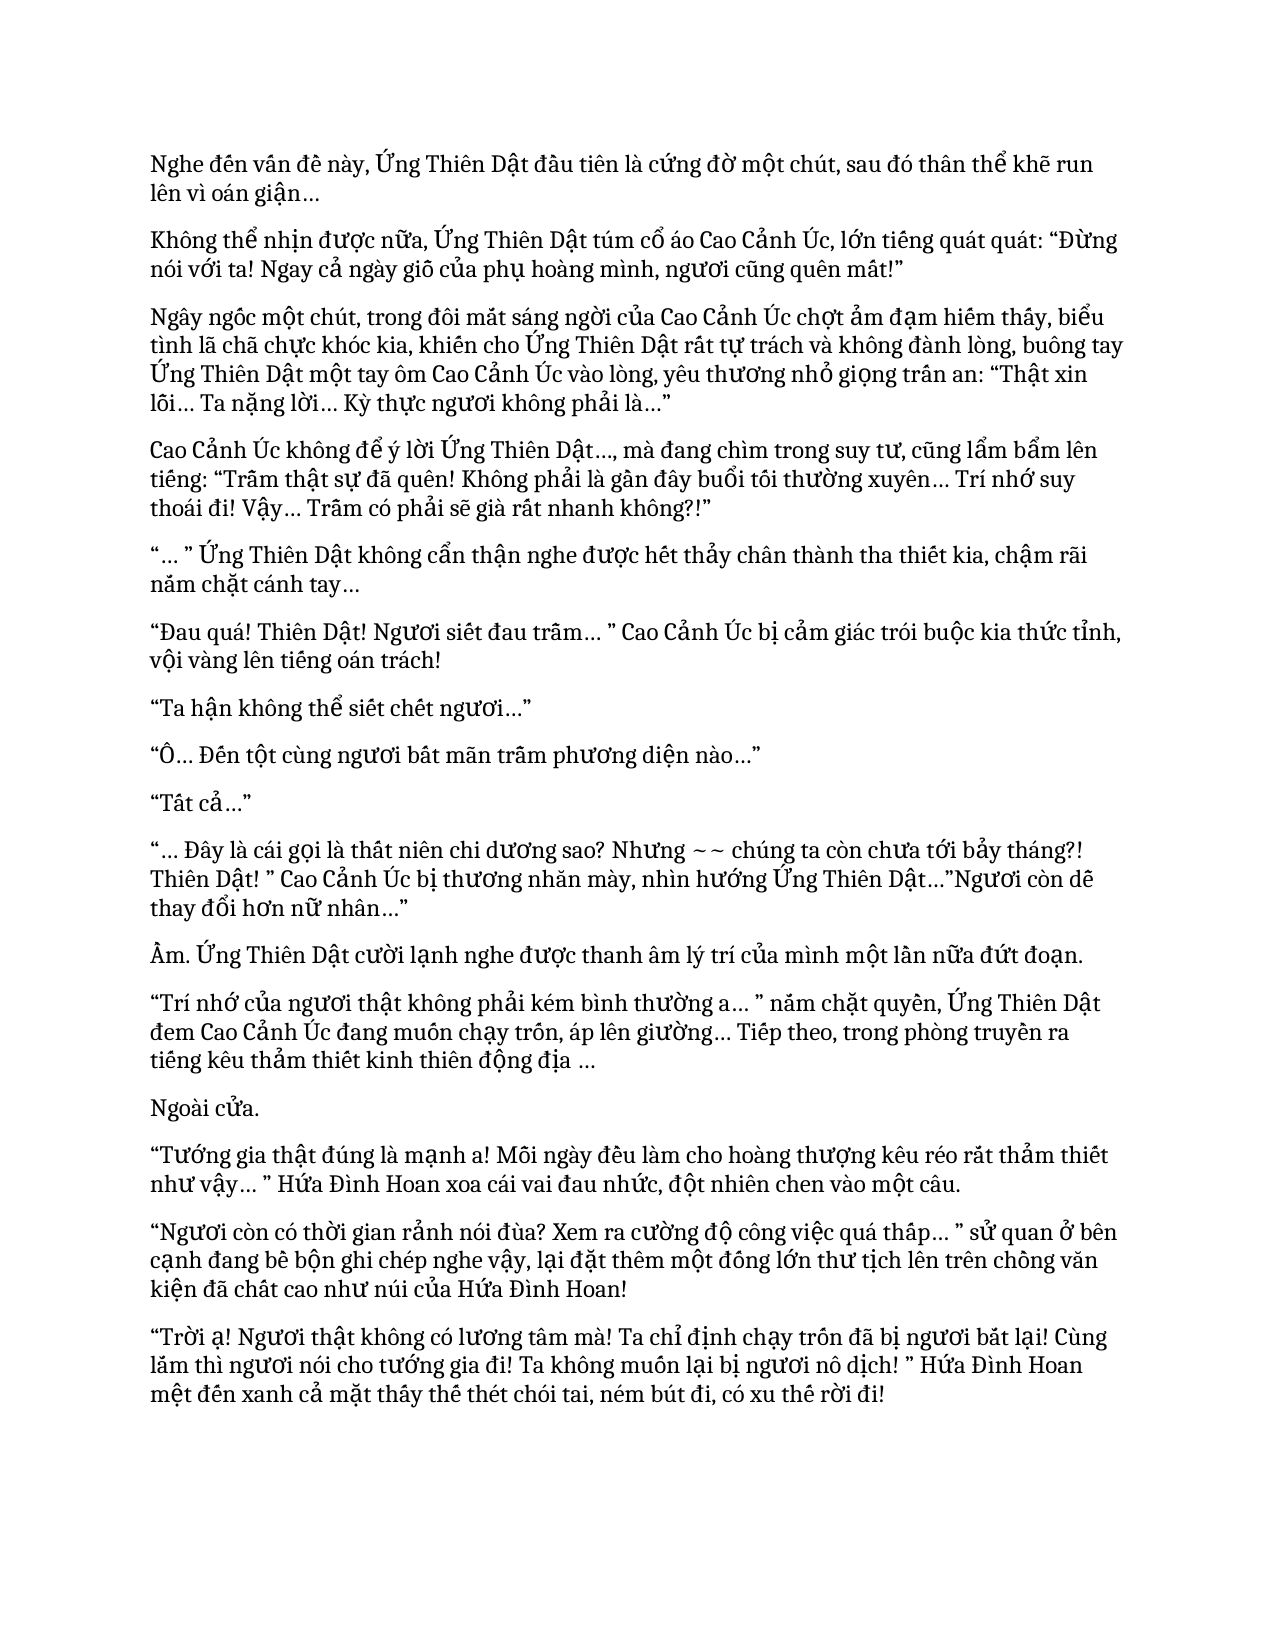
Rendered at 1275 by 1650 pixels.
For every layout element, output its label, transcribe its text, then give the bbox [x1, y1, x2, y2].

text Cao Cảnh Úc không để ý lời Ứng Thiên Dật…, mà đang chìm trong suy tư, cũng lẩm bẩm lên tiếng: “Trẫm thật sự đã quên! Không phải là gần đây buổi tối thường xuyên… Trí nhớ suy thoái đi! Vậy… Trẫm có phải sẽ già rất nhanh không?!” [150, 436, 1125, 522]
text Ngây ngốc một chút, trong đôi mắt sáng ngời của Cao Cảnh Úc chợt ảm đạm hiếm thấy, biểu tình lã chã chực khóc kia, khiến cho Ứng Thiên Dật rất tự trách và không đành lòng, buông tay Ứng Thiên Dật một tay ôm Cao Cảnh Úc vào lòng, yêu thương nhỏ giọng trấn an: “Thật xin lỗi… Ta nặng lời… Kỳ thực ngươi không phải là…” [150, 302, 1125, 417]
text “Trí nhớ của ngươi thật không phải kém bình thường a… ” nắm chặt quyền, Ứng Thiên Dật đem Cao Cảnh Úc đang muốn chạy trốn, áp lên giường… Tiếp theo, trong phòng truyền ra tiếng kêu thảm thiết kinh thiên động địa … [150, 989, 1125, 1075]
text Ngoài cửa. [150, 1094, 1125, 1122]
text Nghe đến vấn đề này, Ứng Thiên Dật đầu tiên là cứng đờ một chút, sau đó thân thể khẽ run lên vì oán giận… [150, 150, 1125, 207]
text “Ta hận không thể siết chết ngươi…” [150, 694, 1125, 722]
text “Tướng gia thật đúng là mạnh a! Mỗi ngày đều làm cho hoàng thượng kêu réo rắt thảm thiết như vậy… ” Hứa Đình Hoan xoa cái vai đau nhức, đột nhiên chen vào một câu. [150, 1141, 1125, 1199]
text “… Đây là cái gọi là thất niên chi dương sao? Nhưng ~~ chúng ta còn chưa tới bảy tháng?! Thiên Dật! ” Cao Cảnh Úc bị thương nhăn mày, nhìn hướng Ứng Thiên Dật…”Ngươi còn dễ thay đổi hơn nữ nhân…” [150, 836, 1125, 922]
text “Trời ạ! Ngươi thật không có lương tâm mà! Ta chỉ định chạy trốn đã bị ngươi bắt lại! Cùng lắm thì ngươi nói cho tướng gia đi! Ta không muốn lại bị ngươi nô dịch! ” Hứa Đình Hoan mệt đến xanh cả mặt thấy thế thét chói tai, ném bút đi, có xu thế rời đi! [150, 1322, 1125, 1409]
text “Tất cả…” [150, 789, 1125, 817]
text “… ” Ứng Thiên Dật không cẩn thận nghe được hết thảy chân thành tha thiết kia, chậm rãi nắm chặt cánh tay… [150, 541, 1125, 599]
text Không thể nhịn được nữa, Ứng Thiên Dật túm cổ áo Cao Cảnh Úc, lớn tiếng quát quát: “Đừng nói với ta! Ngay cả ngày giỗ của phụ hoàng mình, ngươi cũng quên mất!” [150, 226, 1125, 284]
text Ầm. Ứng Thiên Dật cười lạnh nghe được thanh âm lý trí của mình một lần nữa đứt đoạn. [150, 941, 1125, 970]
text “Ô… Đến tột cùng ngươi bất mãn trẫm phương diện nào…” [150, 741, 1125, 770]
text “Đau quá! Thiên Dật! Ngươi siết đau trẫm… ” Cao Cảnh Úc bị cảm giác trói buộc kia thức tỉnh, vội vàng lên tiếng oán trách! [150, 617, 1125, 675]
text “Ngươi còn có thời gian rảnh nói đùa? Xem ra cường độ công việc quá thấp… ” sử quan ở bên cạnh đang bề bộn ghi chép nghe vậy, lại đặt thêm một đống lớn thư tịch lên trên chồng văn kiện đã chất cao như núi của Hứa Đình Hoan! [150, 1217, 1125, 1304]
